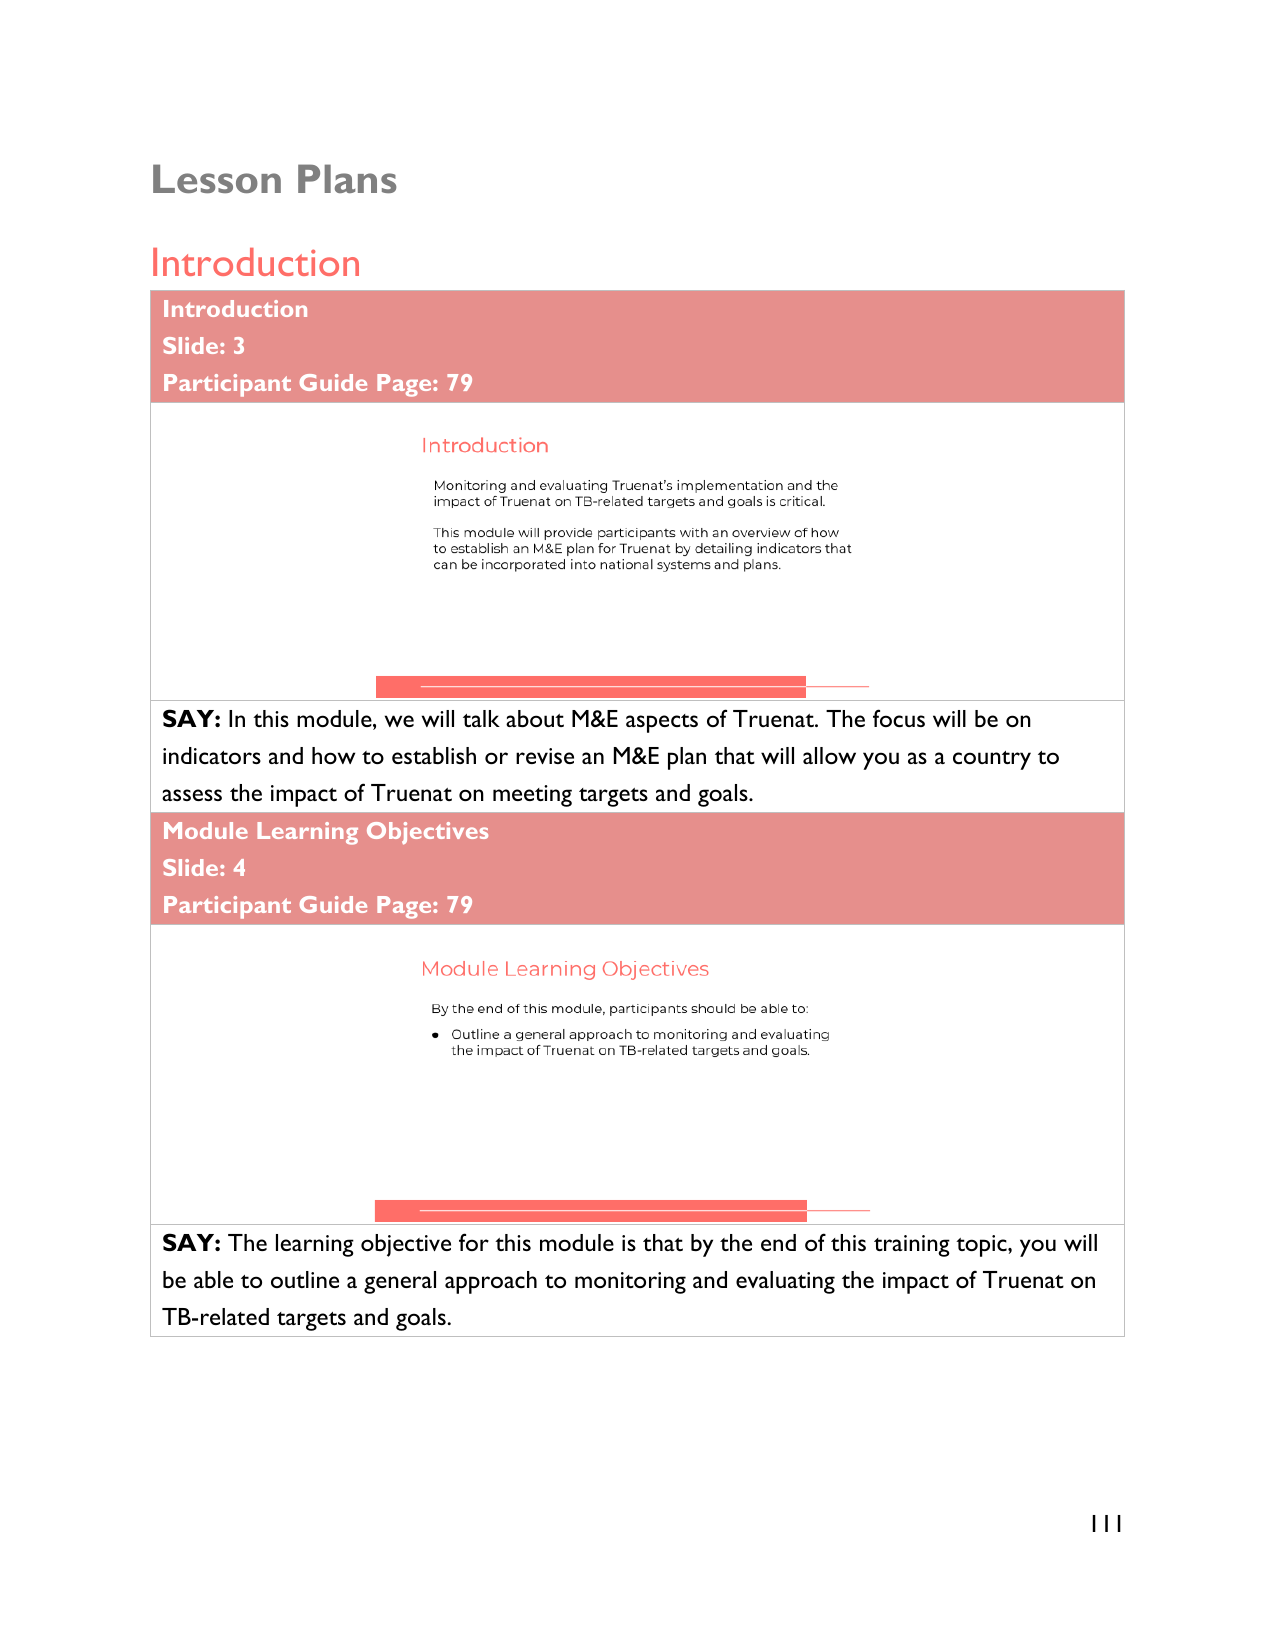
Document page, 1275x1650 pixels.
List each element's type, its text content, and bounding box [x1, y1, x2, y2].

subtitle Lesson Plans [150, 150, 1125, 207]
table_header Introduction Slide: 3 Participant Guide Page: 79 [151, 291, 1124, 402]
table_cell [151, 403, 1124, 700]
table_cell Module Learning Objectives Slide: 4 Participant Guide Page: 79 [151, 813, 1124, 924]
subtitle Introduction [150, 232, 1125, 290]
picture [376, 403, 900, 698]
table_cell SAY: In this module, we will talk about M&E aspects of Truenat. The focus will be on indicators and how to establish or revise an M&E plan that will allow you as a country to assess the impact of Truenat on meeting targets and goals. [151, 701, 1124, 812]
table_cell [151, 925, 1124, 1224]
table_cell SAY: The learning objective for this module is that by the end of this training topic, you will be able to outline a general approach to monitoring and evaluating the impact of Truenat on TB-related targets and goals. [151, 1225, 1124, 1336]
picture [374, 925, 901, 1222]
